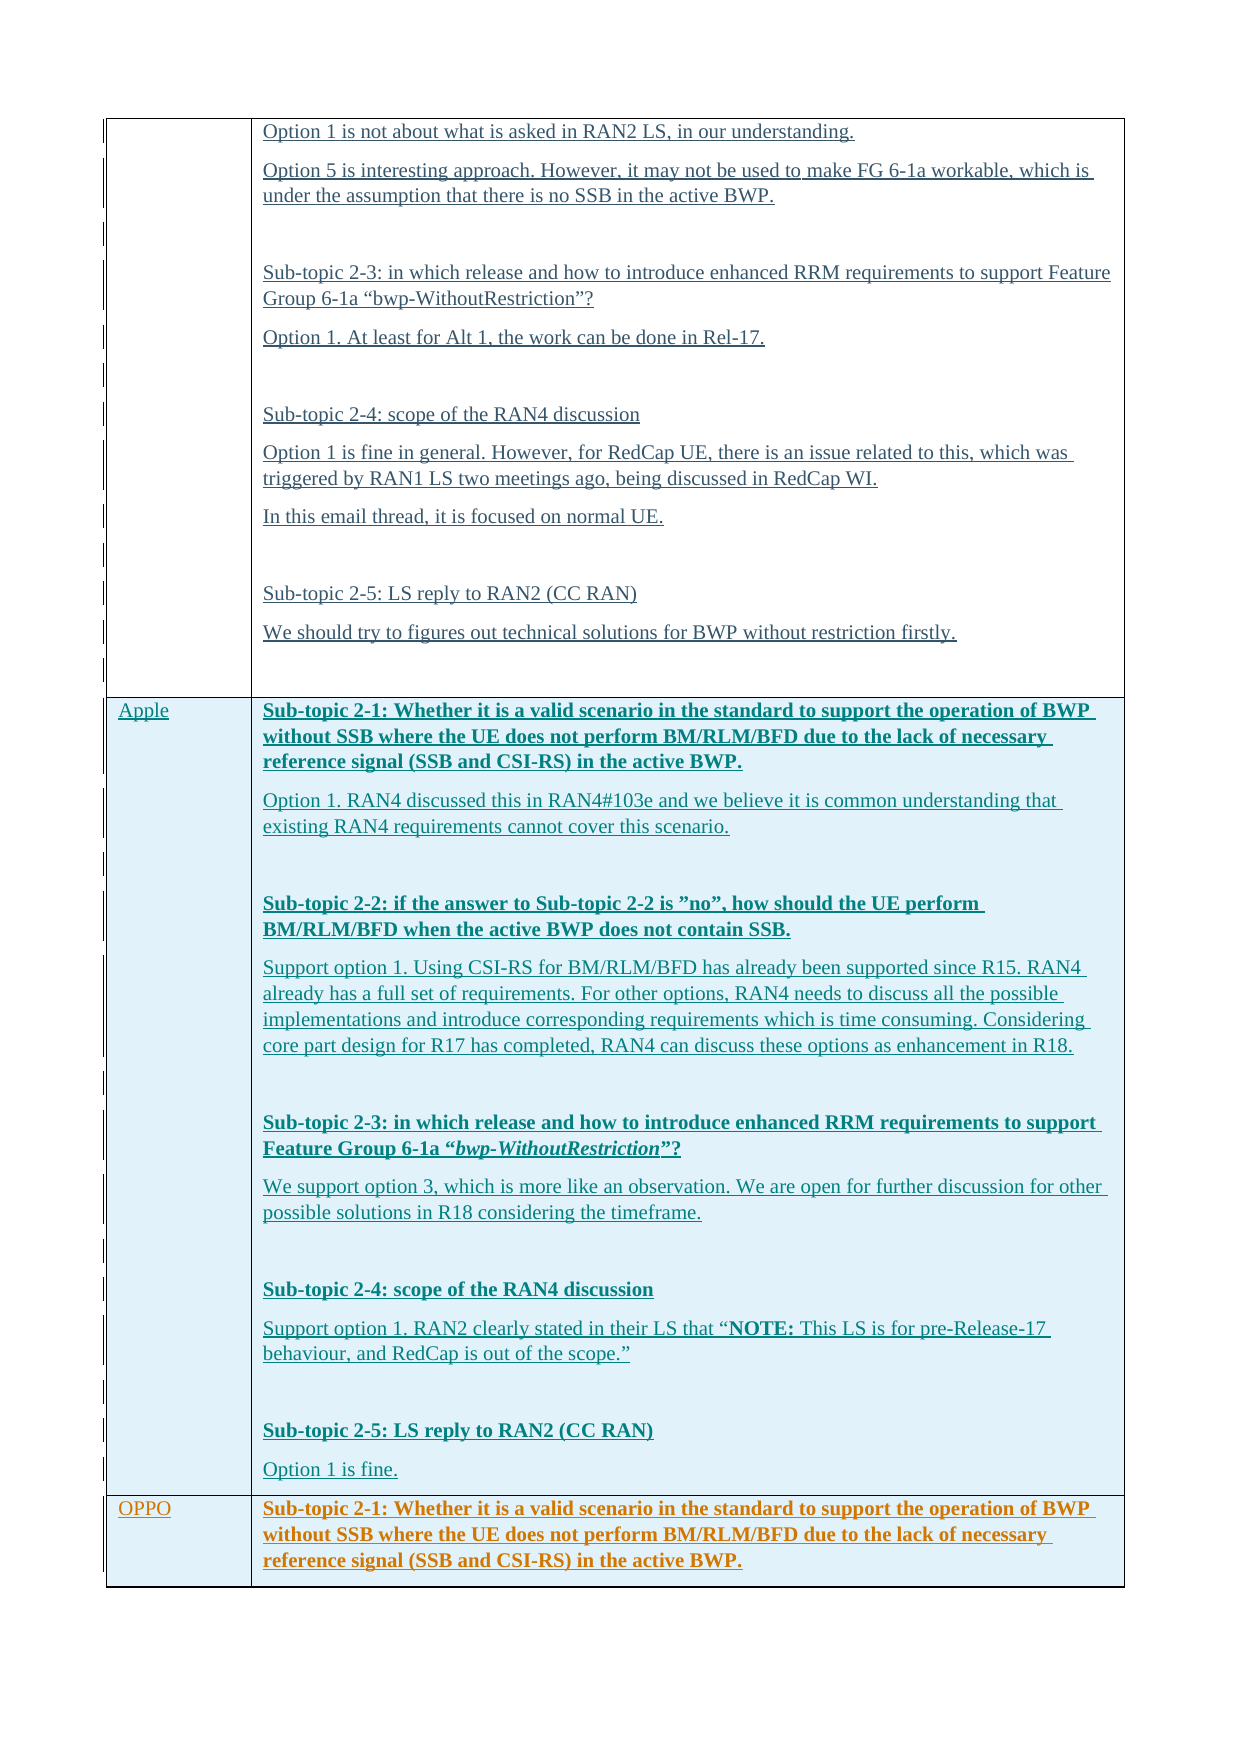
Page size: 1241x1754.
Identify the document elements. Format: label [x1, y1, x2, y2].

table_cell [252, 119, 1124, 697]
table_cell [107, 119, 251, 697]
